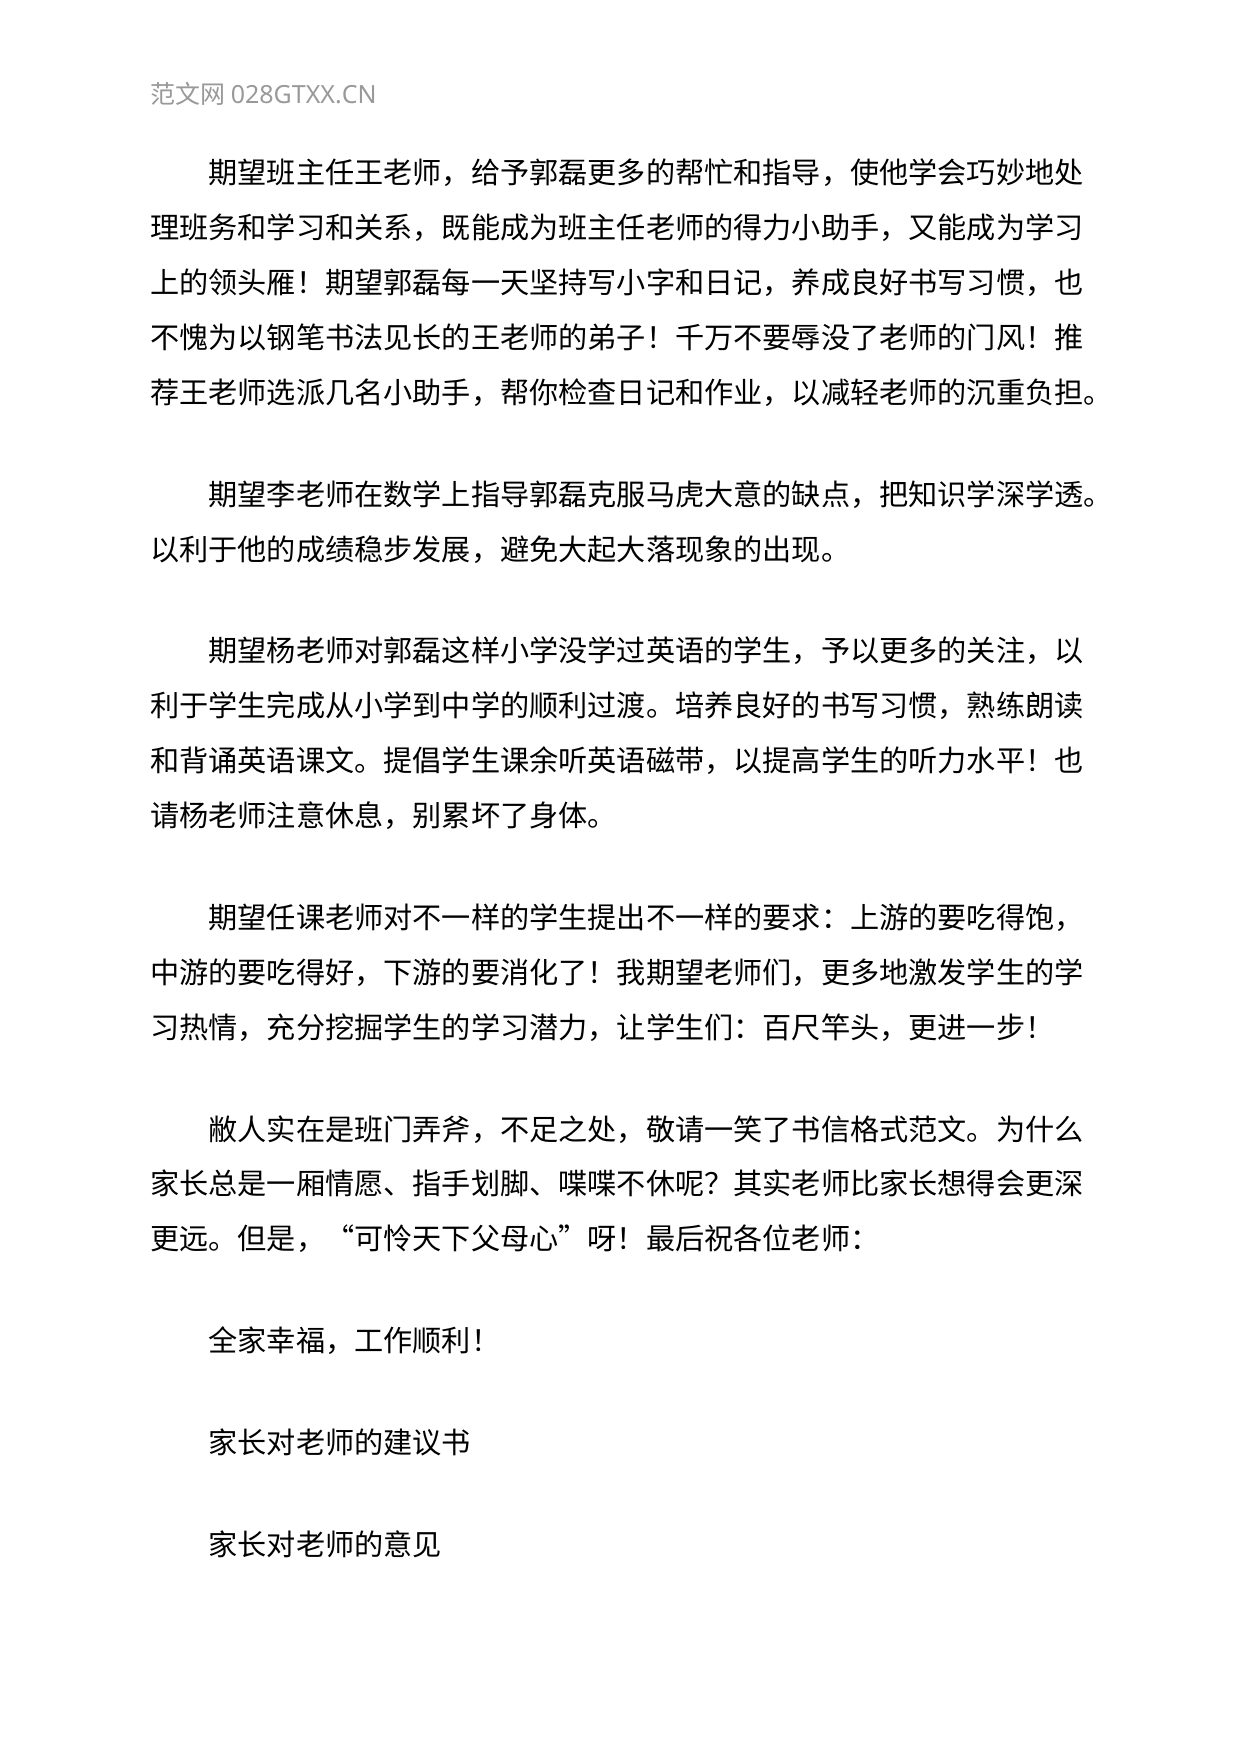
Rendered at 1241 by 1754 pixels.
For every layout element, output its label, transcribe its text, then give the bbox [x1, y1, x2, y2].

text 全家幸福，工作顺利！ [150, 1318, 1090, 1360]
text 家长对老师的意见 [150, 1521, 1090, 1563]
text 期望李老师在数学上指导郭磊克服马虎大意的缺点，把知识学深学透。以利于他的成绩稳步发展，避免大起大落现象的出现。 [150, 471, 1090, 568]
text 期望杨老师对郭磊这样小学没学过英语的学生，予以更多的关注，以利于学生完成从小学到中学的顺利过渡。培养良好的书写习惯，熟练朗读和背诵英语课文。提倡学生课余听英语磁带，以提高学生的听力水平！也请杨老师注意休息，别累坏了身体。 [150, 628, 1090, 835]
text 敝人实在是班门弄斧，不足之处，敬请一笑了书信格式范文。为什么家长总是一厢情愿、指手划脚、喋喋不休呢？其实老师比家长想得会更深更远。但是，“可怜天下父母心”呀！最后祝各位老师： [150, 1106, 1090, 1258]
text 家长对老师的建议书 [150, 1419, 1090, 1462]
text 期望任课老师对不一样的学生提出不一样的要求：上游的要吃得饱，中游的要吃得好，下游的要消化了！我期望老师们，更多地激发学生的学习热情，充分挖掘学生的学习潜力，让学生们：百尺竿头，更进一步！ [150, 894, 1090, 1047]
text 期望班主任王老师，给予郭磊更多的帮忙和指导，使他学会巧妙地处理班务和学习和关系，既能成为班主任老师的得力小助手，又能成为学习上的领头雁！期望郭磊每一天坚持写小字和日记，养成良好书写习惯，也不愧为以钢笔书法见长的王老师的弟子！千万不要辱没了老师的门风！推荐王老师选派几名小助手，帮你检查日记和作业，以减轻老师的沉重负担。 [150, 150, 1090, 412]
